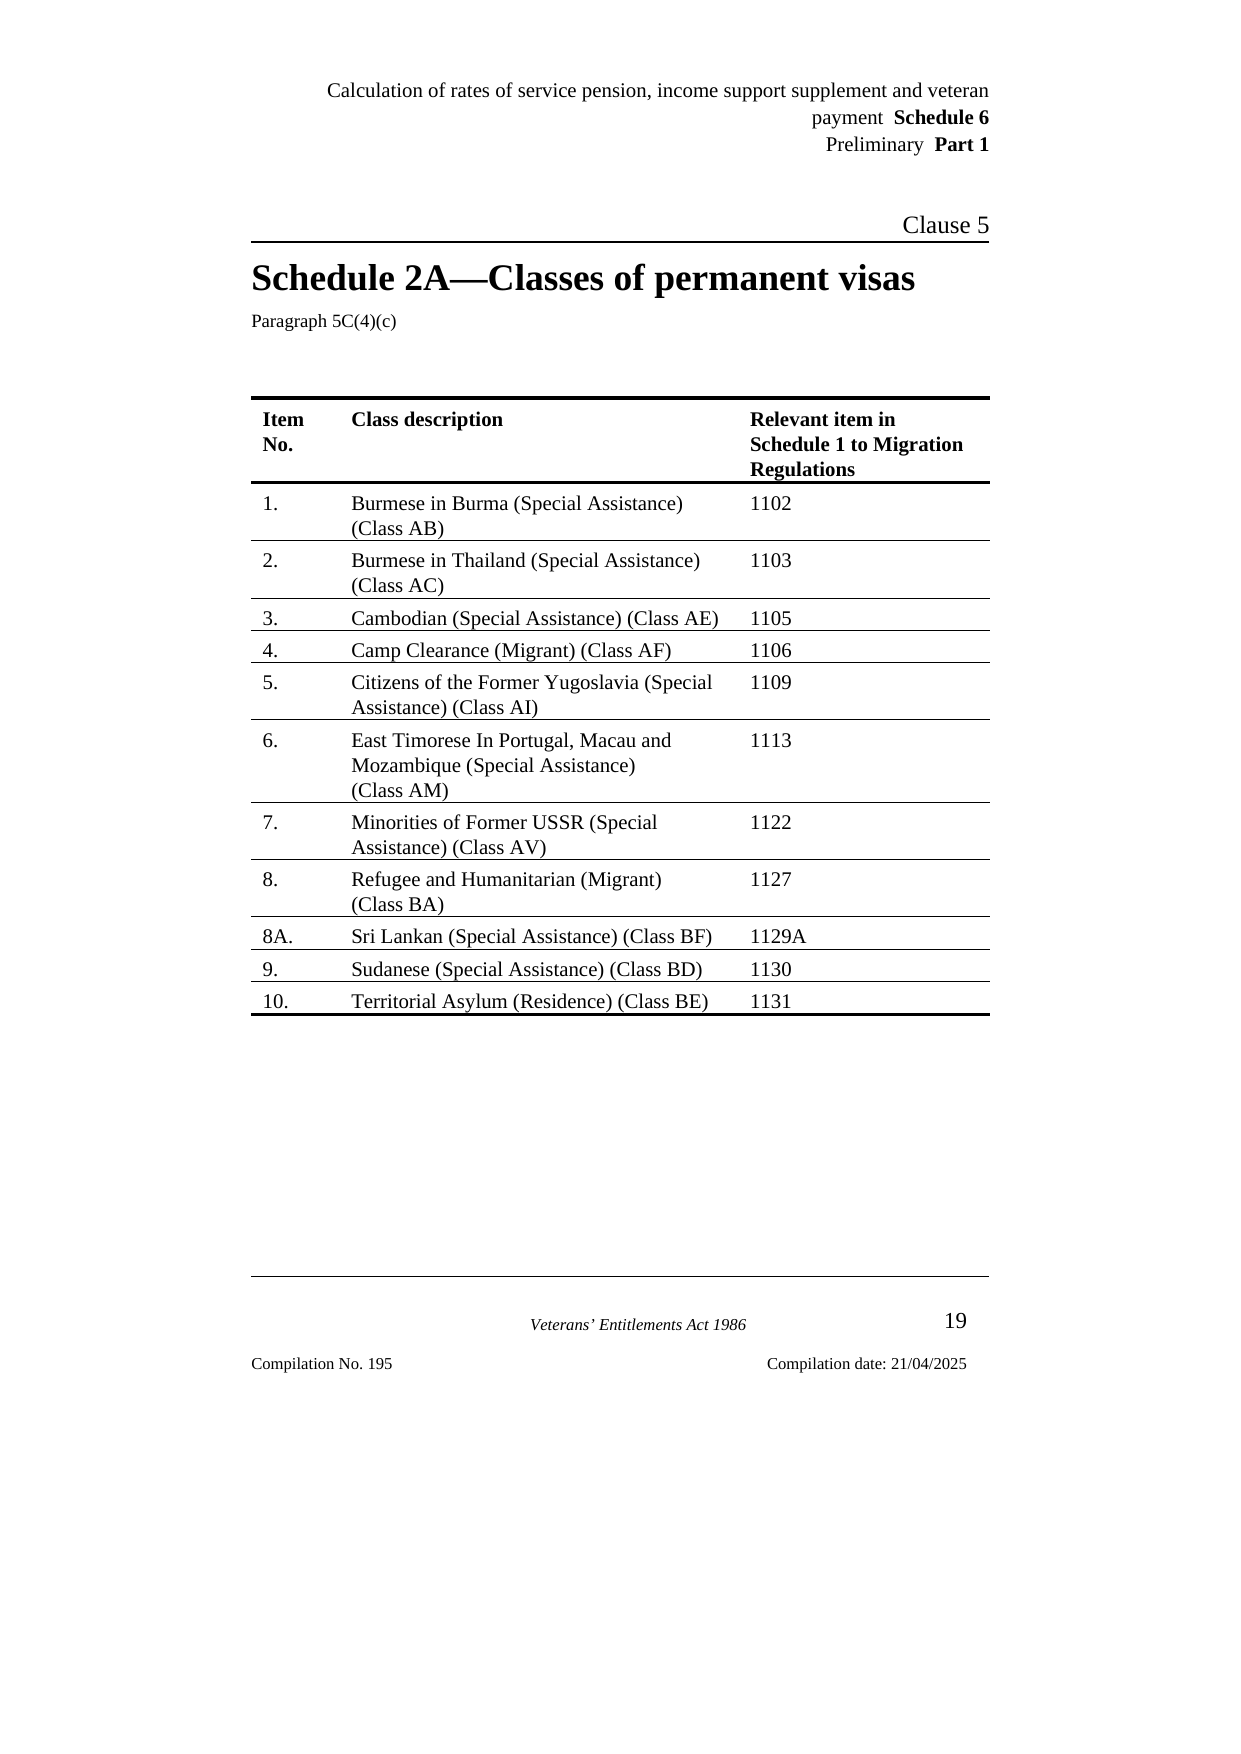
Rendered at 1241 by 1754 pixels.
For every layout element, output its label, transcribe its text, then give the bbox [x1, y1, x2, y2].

table_cell 9. [251, 950, 340, 981]
table_cell 1103 [739, 541, 989, 597]
table_cell East Timorese In Portugal, Macau and Mozambique (Special Assistance) (Class AM) [340, 720, 738, 802]
table_cell 1105 [739, 599, 989, 630]
table_cell 2. [251, 541, 340, 597]
table_cell Cambodian (Special Assistance) (Class AE) [340, 599, 738, 630]
table_cell 8. [251, 860, 340, 916]
table_cell 1130 [739, 950, 989, 981]
table_cell 6. [251, 720, 340, 802]
table_cell 1122 [739, 803, 989, 859]
table_cell Burmese in Burma (Special Assistance) (Class AB) [340, 484, 738, 540]
table_cell Burmese in Thailand (Special Assistance) (Class AC) [340, 541, 738, 597]
table_cell Citizens of the Former Yugoslavia (Special Assistance) (Class AI) [340, 663, 738, 719]
table_cell 8A. [251, 917, 340, 948]
table_cell 1127 [739, 860, 989, 916]
text Paragraph 5C(4)(c) [251, 311, 989, 332]
table_cell 1106 [739, 631, 989, 662]
text Schedule 2A—Classes of permanent visas [251, 255, 989, 298]
table_header Item No. [251, 400, 340, 481]
table_cell 4. [251, 631, 340, 662]
table_cell 5. [251, 663, 340, 719]
table_cell 1131 [739, 982, 989, 1013]
table_cell 1. [251, 484, 340, 540]
table_cell 1129A [739, 917, 989, 948]
table_cell Camp Clearance (Migrant) (Class AF) [340, 631, 738, 662]
table_cell Refugee and Humanitarian (Migrant) (Class BA) [340, 860, 738, 916]
table_cell Minorities of Former USSR (Special Assistance) (Class AV) [340, 803, 738, 859]
table_cell Sudanese (Special Assistance) (Class BD) [340, 950, 738, 981]
table_header Class description [340, 400, 738, 481]
table_header Relevant item in Schedule 1 to Migration Regulations [739, 400, 989, 481]
table_cell 1102 [739, 484, 989, 540]
table_cell 3. [251, 599, 340, 630]
table_cell Sri Lankan (Special Assistance) (Class BF) [340, 917, 738, 948]
table_cell 10. [251, 982, 340, 1013]
table_cell 1113 [739, 720, 989, 802]
table_cell 7. [251, 803, 340, 859]
table_cell Territorial Asylum (Residence) (Class BE) [340, 982, 738, 1013]
table_cell 1109 [739, 663, 989, 719]
